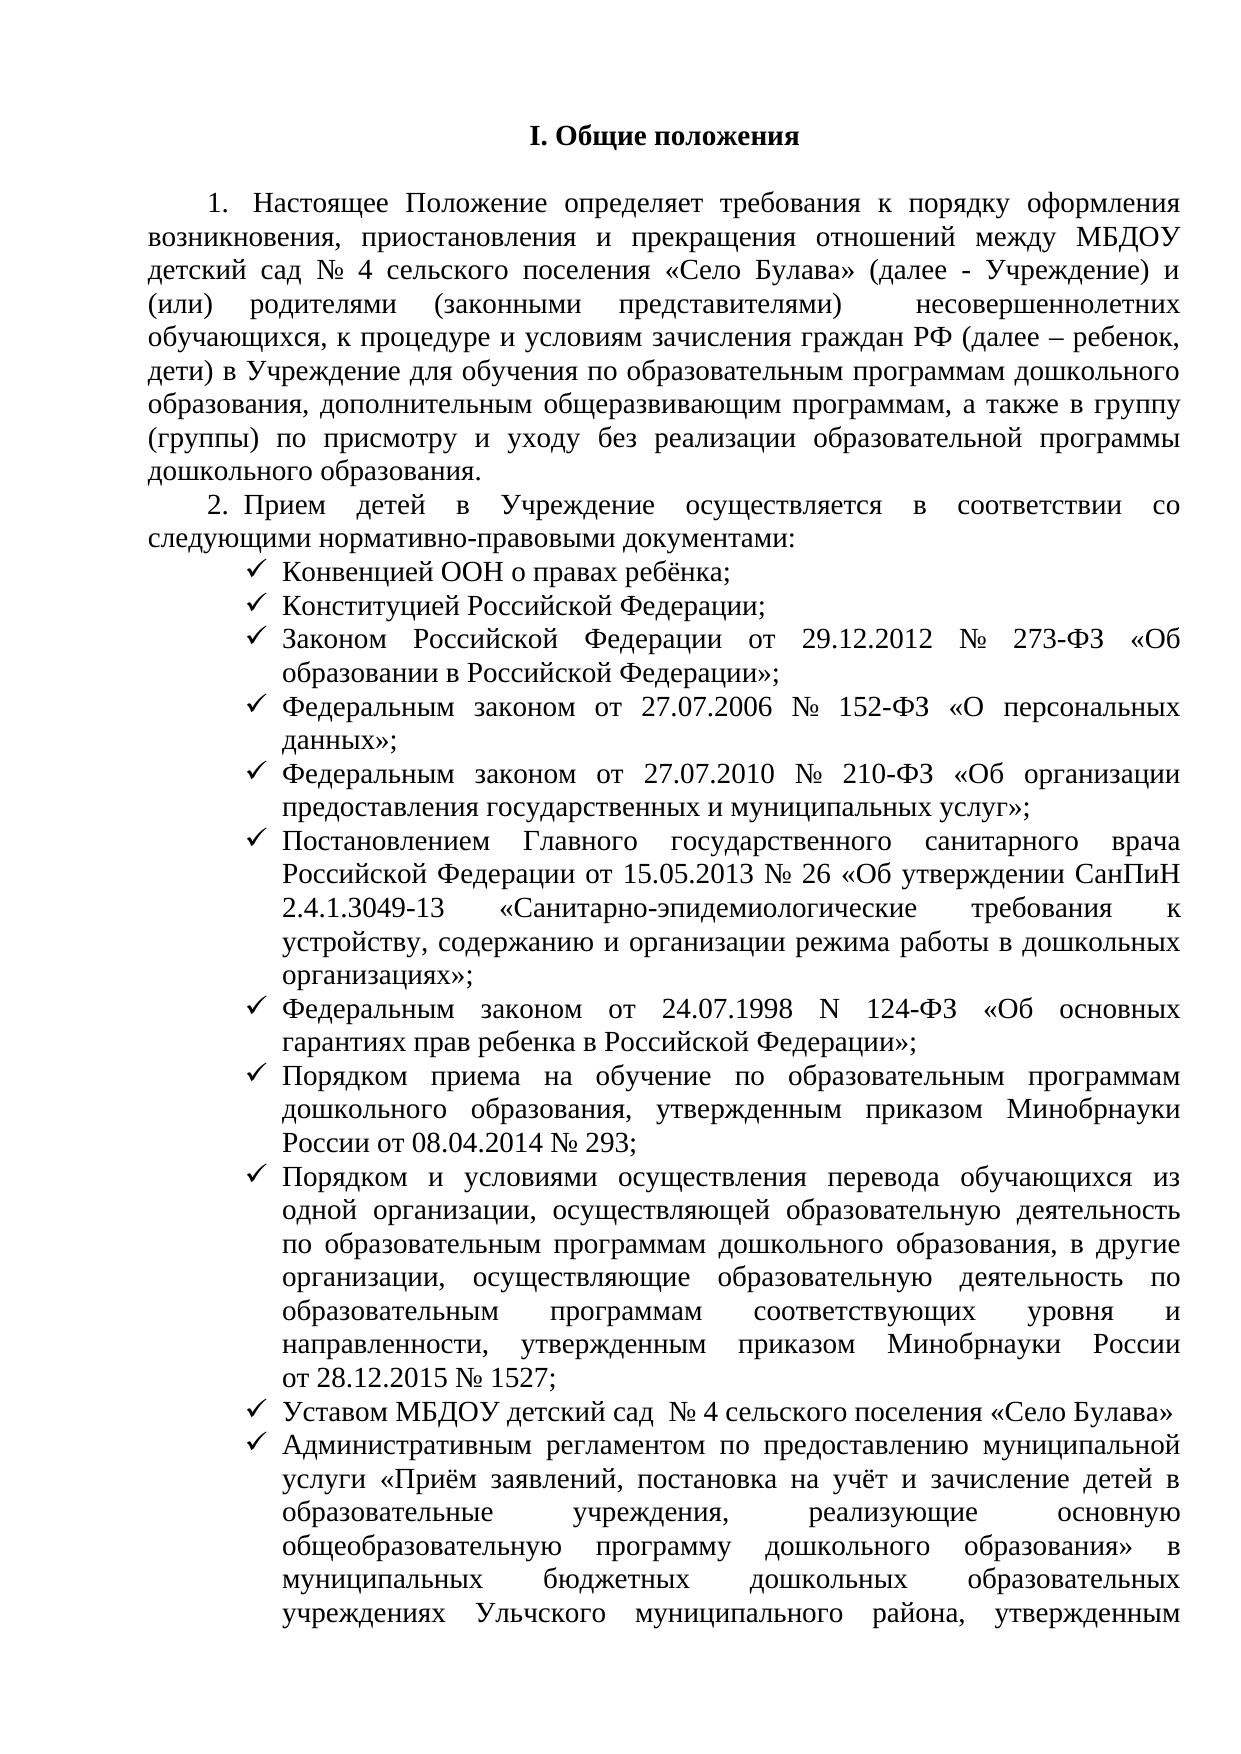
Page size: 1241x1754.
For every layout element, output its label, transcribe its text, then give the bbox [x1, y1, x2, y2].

list Уставом МБДОУ детский сад № 4 сельского поселения «Село Булава» [244, 1394, 1181, 1427]
list Федеральным законом от 24.07.1998 N 124-ФЗ «Об основных гарантиях прав ребенка в Российской Федерации»; [244, 991, 1181, 1058]
text 1. Настоящее Положение определяет требования к порядку оформления возникновения, приостановления и прекращения отношений между МБДОУ детский сад № 4 сельского поселения «Село Булава» (далее - Учреждение) и (или) родителями (законными представителями) несовершеннолетних обучающихся, к процедуре и условиям зачисления граждан РФ (далее – ребенок, дети) в Учреждение для обучения по образовательным программам дошкольного образования, дополнительным общеразвивающим программам, а также в группу (группы) по присмотру и уходу без реализации образовательной программы дошкольного образования. [148, 185, 1181, 487]
text 2. Прием детей в Учреждение осуществляется в соответствии со следующими нормативно-правовыми документами: [148, 487, 1181, 554]
text I. Общие положения [148, 118, 1181, 152]
list Конституцией Российской Федерации; [244, 588, 1181, 621]
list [244, 1427, 1181, 1629]
list Порядком и условиями осуществления перевода обучающихся из одной организации, осуществляющей образовательную деятельность по образовательным программам дошкольного образования, в другие организации, осуществляющие образовательную деятельность по образовательным программам соответствующих уровня и направленности, утвержденным приказом Минобрнауки России от 28.12.2015 № 1527; [244, 1159, 1181, 1394]
list Конвенцией ООН о правах ребёнка; [244, 554, 1181, 588]
list Федеральным законом от 27.07.2006 № 152-ФЗ «О персональных данных»; [244, 689, 1181, 756]
list Постановлением Главного государственного санитарного врача Российской Федерации от 15.05.2013 № 26 «Об утверждении СанПиН 2.4.1.3049-13 «Санитарно-эпидемиологические требования к устройству, содержанию и организации режима работы в дошкольных организациях»; [244, 823, 1181, 991]
list Федеральным законом от 27.07.2010 № 210-ФЗ «Об организации предоставления государственных и муниципальных услуг»; [244, 756, 1181, 823]
list Законом Российской Федерации от 29.12.2012 № 273-ФЗ «Об образовании в Российской Федерации»; [244, 621, 1181, 689]
list Порядком приема на обучение по образовательным программам дошкольного образования, утвержденным приказом Минобрнауки России от 08.04.2014 № 293; [244, 1058, 1181, 1159]
